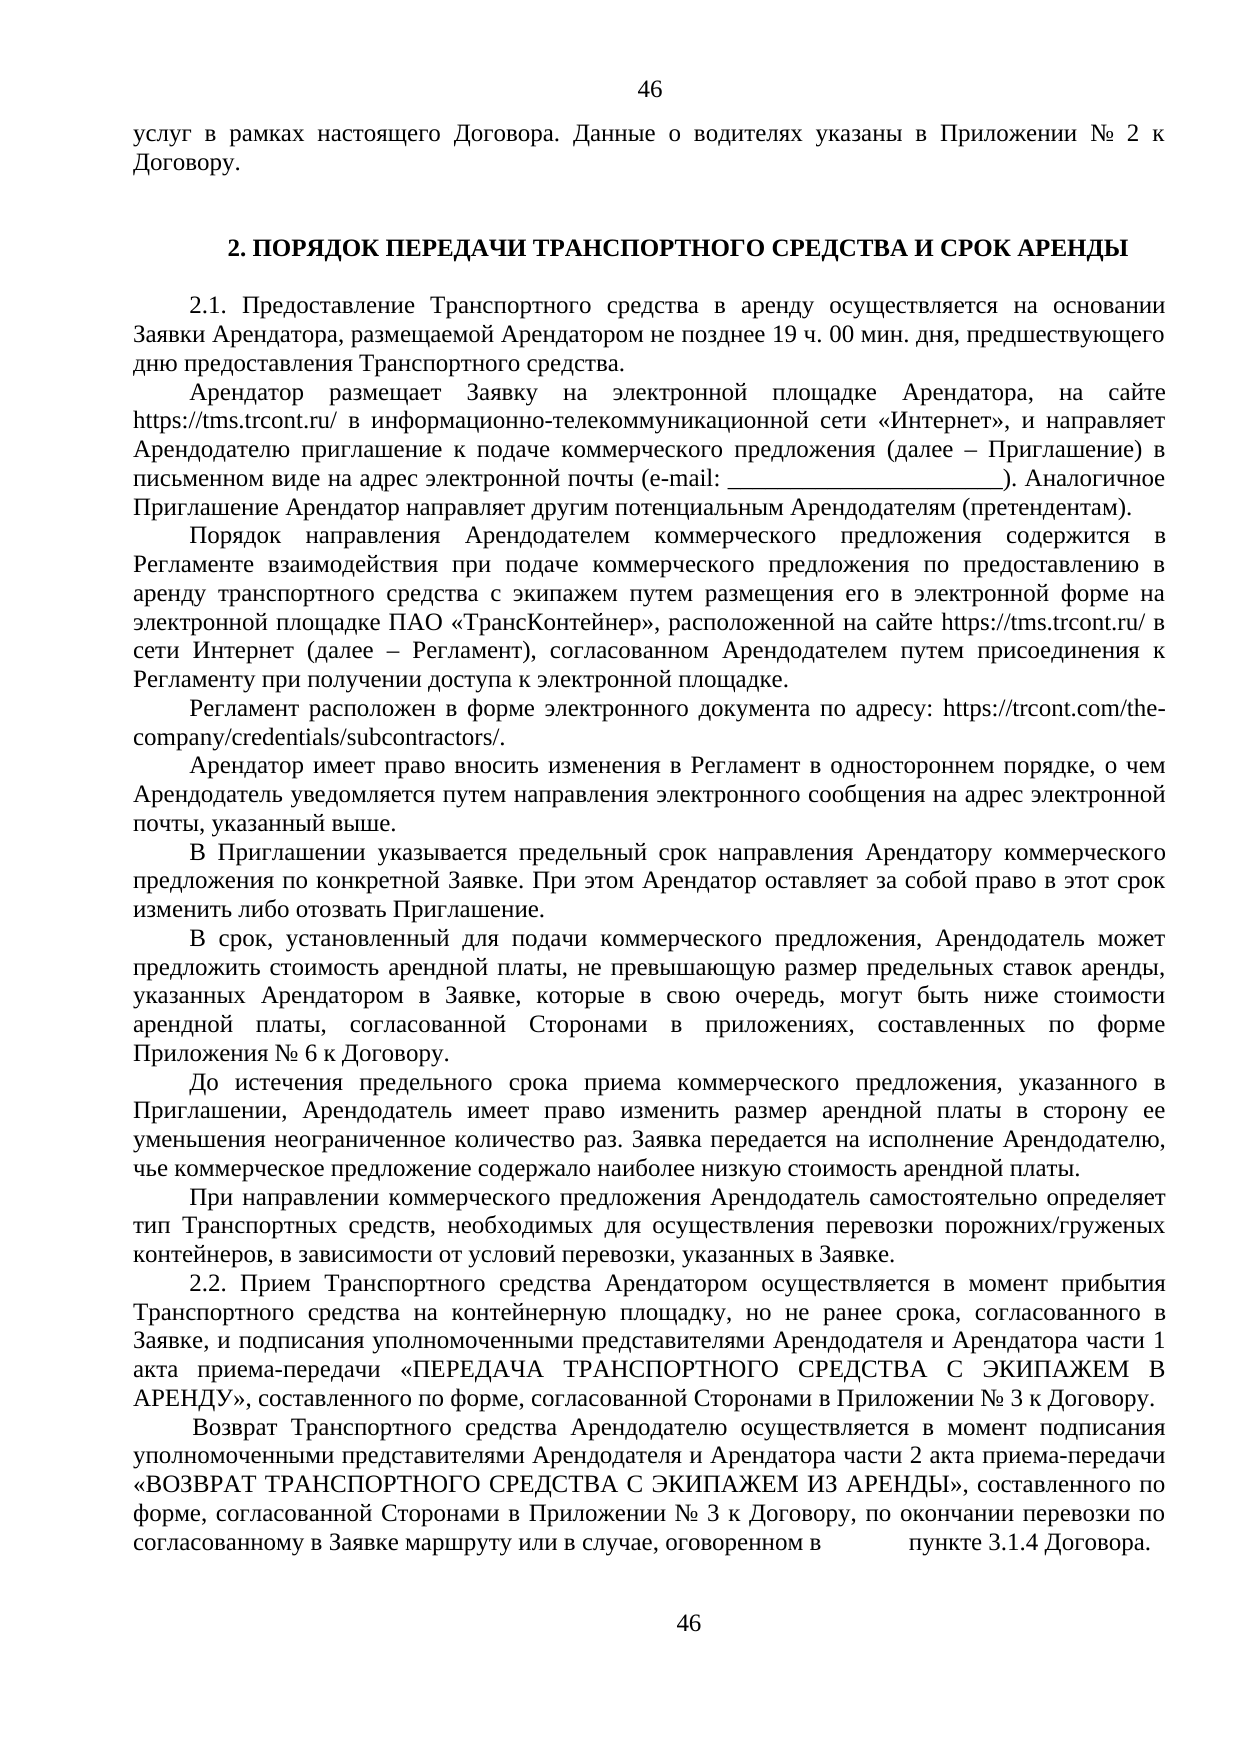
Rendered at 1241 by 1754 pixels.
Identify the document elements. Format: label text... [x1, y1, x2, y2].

text До истечения предельного срока приема коммерческого предложения, указанного в Приглашении, Арендодатель имеет право изменить размер арендной платы в сторону ее уменьшения неограниченное количество раз. Заявка передается на исполнение Арендодателю, чье коммерческое предложение содержало наиболее низкую стоимость арендной платы. [133, 1067, 1167, 1182]
text Порядок направления Арендодателем коммерческого предложения содержится в Регламенте взаимодействия при подаче коммерческого предложения по предоставлению в аренду транспортного средства с экипажем путем размещения его в электронной форме на электронной площадке ПАО «ТрансКонтейнер», расположенной на сайте https://tms.trcont.ru/ в сети Интернет (далее – Регламент), согласованном Арендодателем путем присоединения к Регламенту при получении доступа к электронной площадке. [133, 521, 1167, 693]
text При направлении коммерческого предложения Арендодатель самостоятельно определяет тип Транспортных средств, необходимых для осуществления перевозки порожних/груженых контейнеров, в зависимости от условий перевозки, указанных в Заявке. [133, 1182, 1167, 1268]
text В срок, установленный для подачи коммерческого предложения, Арендодатель может предложить стоимость арендной платы, не превышающую размер предельных ставок аренды, указанных Арендатором в Заявке, которые в свою очередь, могут быть ниже стоимости арендной платы, согласованной Сторонами в приложениях, составленных по форме Приложения № 6 к Договору. [133, 923, 1167, 1067]
text Арендатор имеет право вносить изменения в Регламент в одностороннем порядке, о чем Арендодатель уведомляется путем направления электронного сообщения на адрес электронной почты, указанный выше. [133, 751, 1167, 837]
text 2. ПОРЯДОК ПЕРЕДАЧИ ТРАНСПОРТНОГО СРЕДСТВА И СРОК АРЕНДЫ [133, 233, 1167, 262]
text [133, 118, 1167, 176]
text Арендатор размещает Заявку на электронной площадке Арендатора, на сайте https://tms.trcont.ru/ в информационно-телекоммуникационной сети «Интернет», и направляет Арендодателю приглашение к подаче коммерческого предложения (далее – Приглашение) в письменном виде на адрес электронной почты (e-mail: ______________________). Аналогичное Приглашение Арендатор направляет другим потенциальным Арендодателям (претендентам). [133, 377, 1167, 521]
text 2.2. Прием Транспортного средства Арендатором осуществляется в момент прибытия Транспортного средства на контейнерную площадку, но не ранее срока, согласованного в Заявке, и подписания уполномоченными представителями Арендодателя и Арендатора части 1 акта приема-передачи «ПЕРЕДАЧА ТРАНСПОРТНОГО СРЕДСТВА С ЭКИПАЖЕМ В АРЕНДУ», составленного по форме, согласованной Сторонами в Приложении № 3 к Договору. [133, 1268, 1167, 1412]
text 2.1. Предоставление Транспортного средства в аренду осуществляется на основании Заявки Арендатора, размещаемой Арендатором не позднее 19 ч. 00 мин. дня, предшествующего дню предоставления Транспортного средства. [133, 291, 1167, 377]
text Возврат Транспортного средства Арендодателю осуществляется в момент подписания уполномоченными представителями Арендодателя и Арендатора части 2 акта приема-передачи «ВОЗВРАТ ТРАНСПОРТНОГО СРЕДСТВА С ЭКИПАЖЕМ ИЗ АРЕНДЫ», составленного по форме, согласованной Сторонами в Приложении № 3 к Договору, по окончании перевозки по согласованному в Заявке маршруту или в случае, оговоренном в пункте 3.1.4 Договора. [133, 1412, 1167, 1556]
text Регламент расположен в форме электронного документа по адресу: https://trcont.com/the-company/credentials/subcontractors/. [133, 693, 1167, 751]
text В Приглашении указывается предельный срок направления Арендатору коммерческого предложения по конкретной Заявке. При этом Арендатор оставляет за собой право в этот срок изменить либо отозвать Приглашение. [133, 837, 1167, 923]
